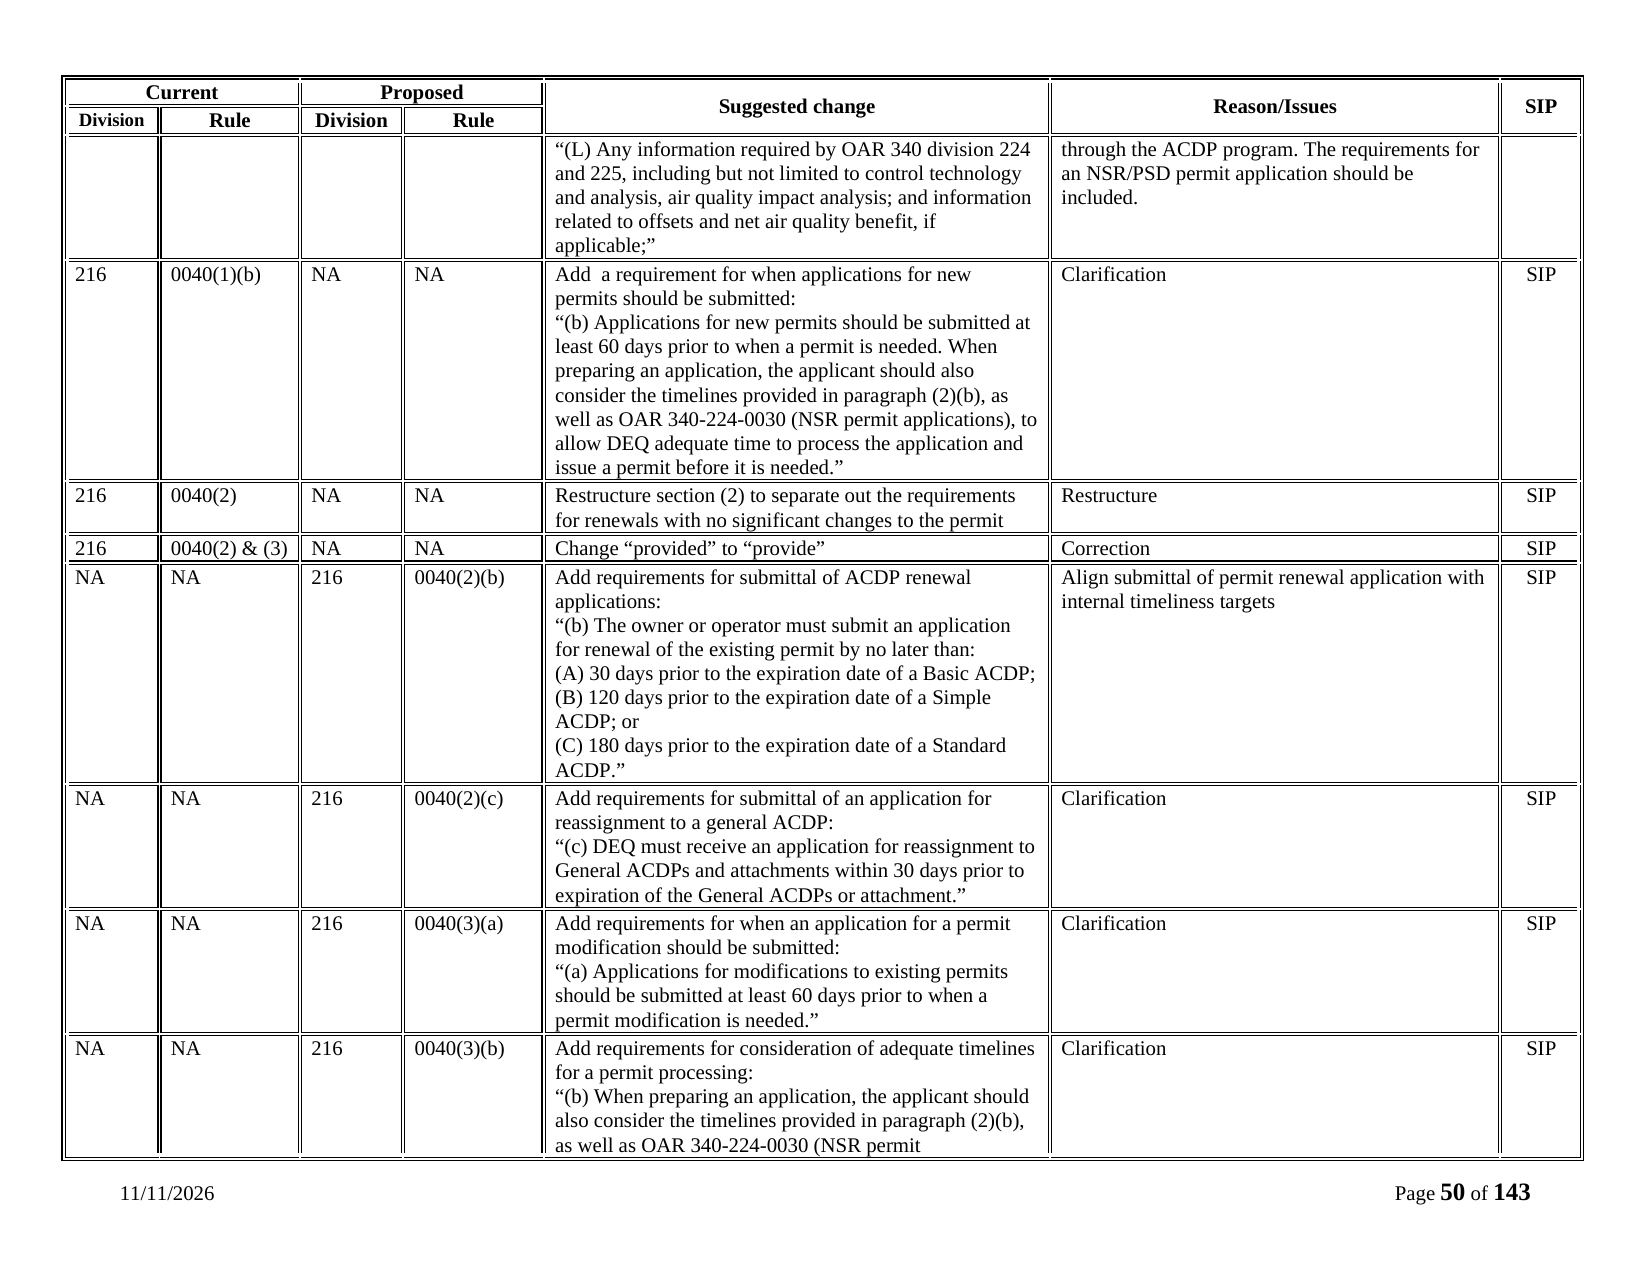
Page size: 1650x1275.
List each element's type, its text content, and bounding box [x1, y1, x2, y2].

table_cell Rule [405, 108, 541, 132]
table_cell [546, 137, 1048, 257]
table_header Suggested change [544, 77, 1050, 132]
table_cell Division [64, 104, 159, 132]
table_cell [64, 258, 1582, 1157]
table_header SIP [1500, 79, 1580, 132]
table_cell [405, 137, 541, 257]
table_cell Division [302, 108, 401, 132]
table_header Current [64, 77, 300, 104]
table_cell Rule [162, 108, 298, 132]
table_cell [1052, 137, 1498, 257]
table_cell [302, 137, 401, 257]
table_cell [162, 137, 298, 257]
table_header Reason/Issues [1050, 77, 1500, 132]
table_header Proposed [300, 77, 544, 104]
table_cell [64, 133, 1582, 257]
